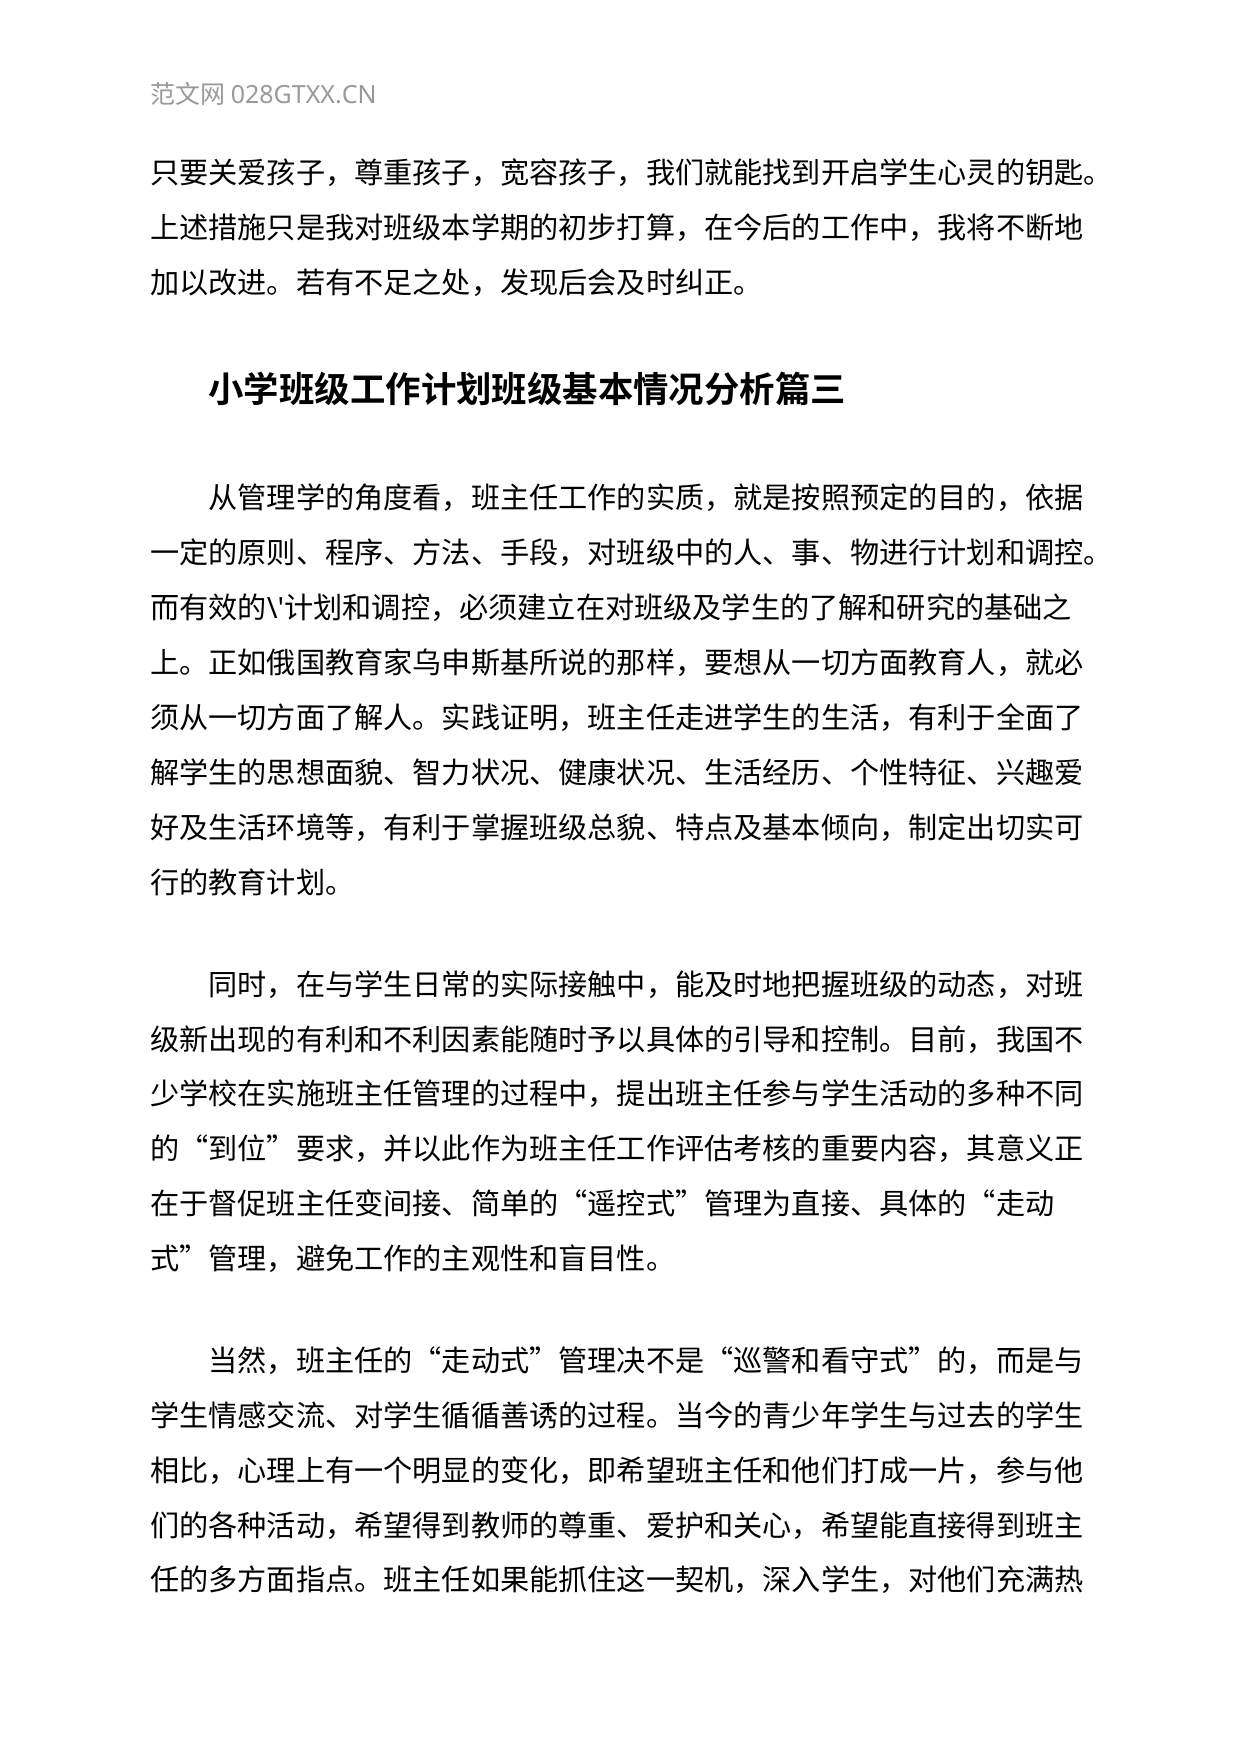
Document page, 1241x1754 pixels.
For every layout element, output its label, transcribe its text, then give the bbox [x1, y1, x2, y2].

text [150, 1337, 1090, 1599]
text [150, 150, 1090, 302]
text 同时，在与学生日常的实际接触中，能及时地把握班级的动态，对班级新出现的有利和不利因素能随时予以具体的引导和控制。目前，我国不少学校在实施班主任管理的过程中，提出班主任参与学生活动的多种不同的“到位”要求，并以此作为班主任工作评估考核的重要内容，其意义正在于督促班主任变间接、简单的“遥控式”管理为直接、具体的“走动式”管理，避免工作的主观性和盲目性。 [150, 961, 1090, 1278]
text 小学班级工作计划班级基本情况分析篇三 [150, 362, 1090, 413]
text 从管理学的角度看，班主任工作的实质，就是按照预定的目的，依据一定的原则、程序、方法、手段，对班级中的人、事、物进行计划和调控。而有效的\'计划和调控，必须建立在对班级及学生的了解和研究的基础之上。正如俄国教育家乌申斯基所说的那样，要想从一切方面教育人，就必须从一切方面了解人。实践证明，班主任走进学生的生活，有利于全面了解学生的思想面貌、智力状况、健康状况、生活经历、个性特征、兴趣爱好及生活环境等，有利于掌握班级总貌、特点及基本倾向，制定出切实可行的教育计划。 [150, 475, 1090, 902]
